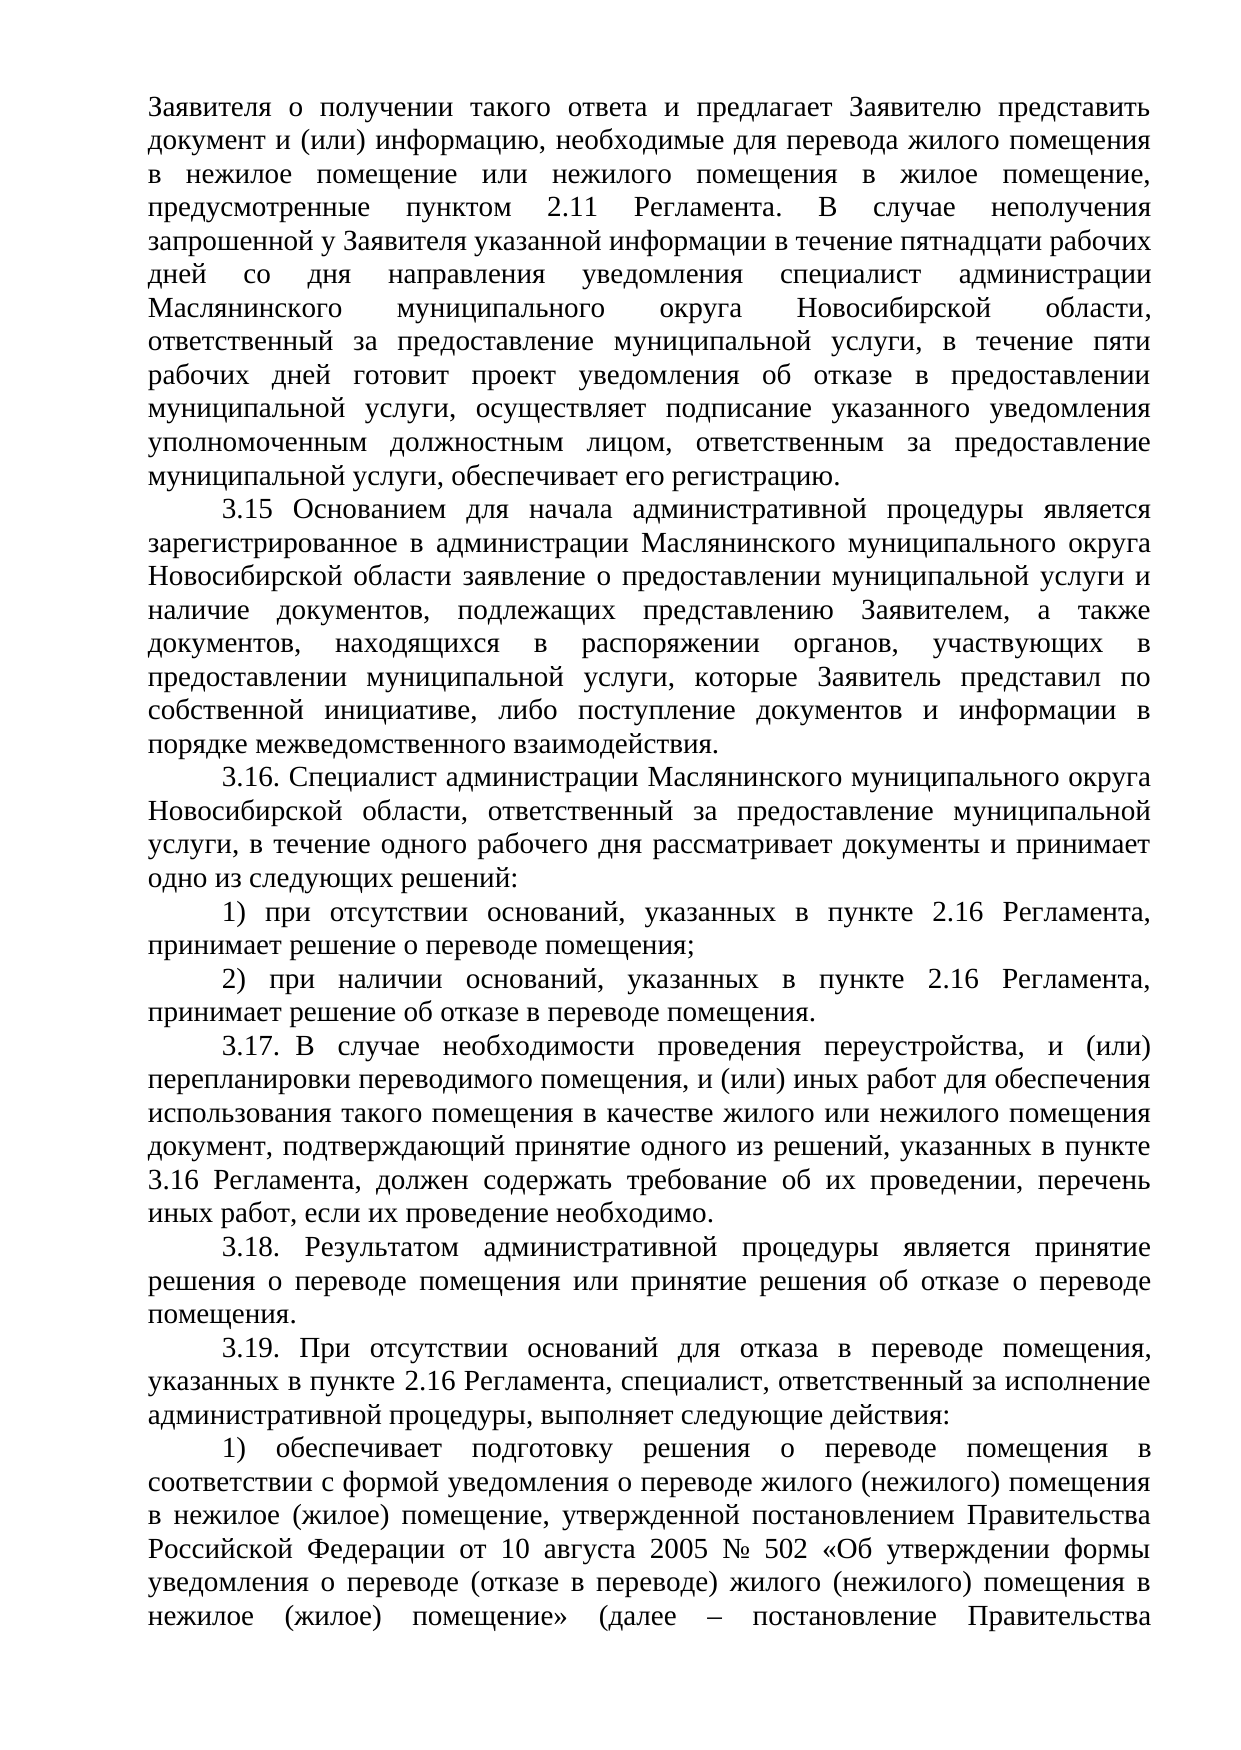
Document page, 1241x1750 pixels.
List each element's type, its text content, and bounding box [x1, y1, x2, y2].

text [148, 89, 1152, 491]
text 3.18. Результатом административной процедуры является принятие решения о переводе помещения или принятие решения об отказе о переводе помещения. [148, 1229, 1152, 1330]
text 3.19. При отсутствии оснований для отказа в переводе помещения, указанных в пункте 2.16 Регламента, специалист, ответственный за исполнение административной процедуры, выполняет следующие действия: [148, 1330, 1152, 1430]
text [148, 1430, 1152, 1632]
text 3.17. В случае необходимости проведения переустройства, и (или) перепланировки переводимого помещения, и (или) иных работ для обеспечения использования такого помещения в качестве жилого или нежилого помещения документ, подтверждающий принятие одного из решений, указанных в пункте 3.16 Регламента, должен содержать требование об их проведении, перечень иных работ, если их проведение необходимо. [148, 1028, 1152, 1229]
text 2) при наличии оснований, указанных в пункте 2.16 Регламента, принимает решение об отказе в переводе помещения. [148, 961, 1152, 1028]
text 1) при отсутствии оснований, указанных в пункте 2.16 Регламента, принимает решение о переводе помещения; [148, 894, 1152, 961]
text 3.16. Специалист администрации Маслянинского муниципального округа Новосибирской области, ответственный за предоставление муниципальной услуги, в течение одного рабочего дня рассматривает документы и принимает одно из следующих решений: [148, 759, 1152, 894]
text 3.15 Основанием для начала административной процедуры является зарегистрированное в администрации Маслянинского муниципального округа Новосибирской области заявление о предоставлении муниципальной услуги и наличие документов, подлежащих представлению Заявителем, а также документов, находящихся в распоряжении органов, участвующих в предоставлении муниципальной услуги, которые Заявитель представил по собственной инициативе, либо поступление документов и информации в порядке межведомственного взаимодействия. [148, 491, 1152, 759]
